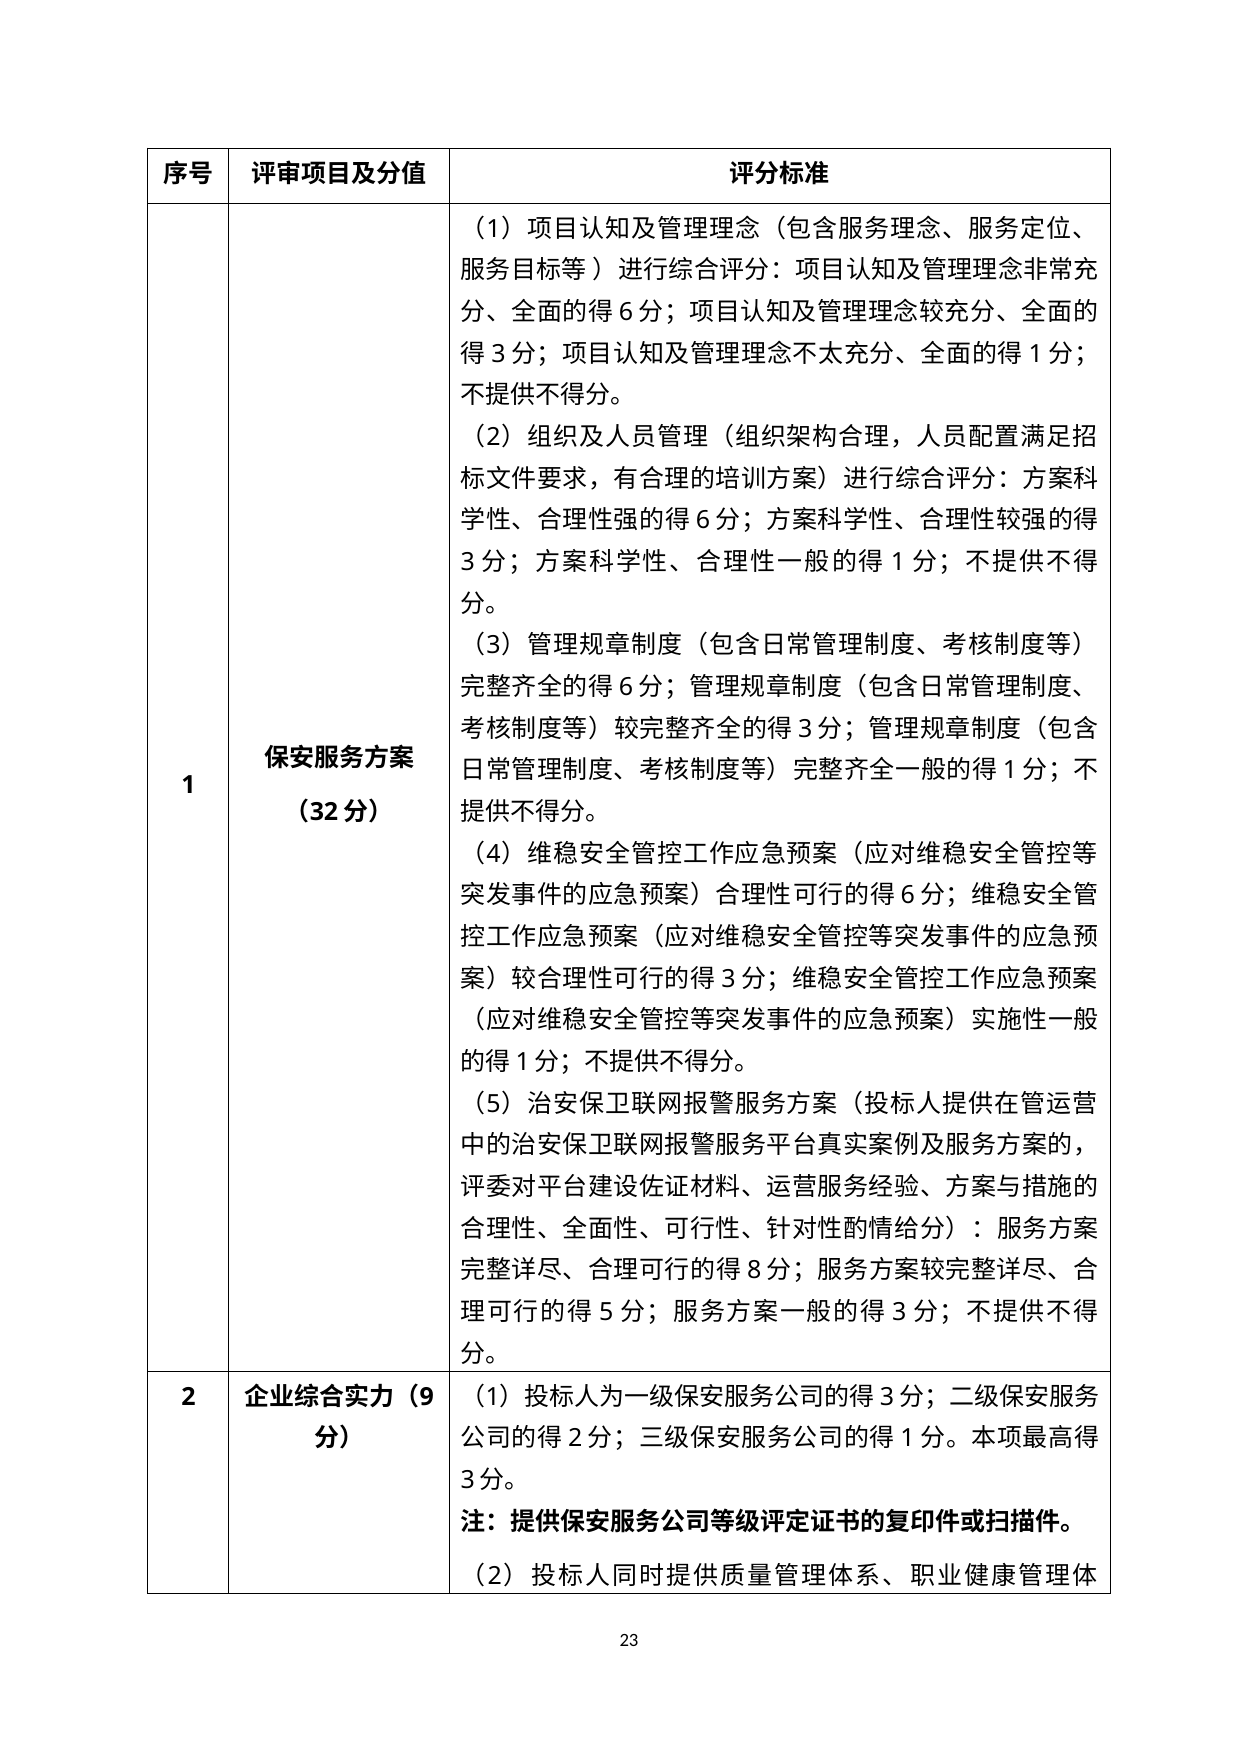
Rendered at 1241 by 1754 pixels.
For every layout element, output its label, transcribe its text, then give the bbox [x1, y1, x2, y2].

table_cell 2 [148, 1372, 228, 1592]
table_cell 保安服务方案 （32分） [229, 204, 449, 1371]
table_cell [450, 1372, 1110, 1592]
table_header 评审项目及分值 [229, 149, 449, 203]
table_cell 1 [148, 204, 228, 1371]
table_header 序号 [148, 149, 228, 203]
table_cell 企业综合实力（9分） [229, 1372, 449, 1592]
table_header 评分标准 [450, 149, 1110, 203]
table_cell （1）项目认知及管理理念（包含服务理念、服务定位、服务目标等 ）进行综合评分：项目认知及管理理念非常充分、全面的得6分；项目认知及管理理念较充分、全面的得3分；项目认知及管理理念不太充分、全面的得1分；不提供不得分。 （2）组织及人员管理（组织架构合理，人员配置满足招标文件要求，有合理的培训方案）进行综合评分：方案科学性、合理性强的得6分；方案科学性、合理性较强的得3分；方案科学性、合理性一般的得1分；不提供不得分。 （3）管理规章制度（包含日常管理制度、考核制度等）完整齐全的得6分；管理规章制度（包含日常管理制度、考核制度等）较完整齐全的得3分；管理规章制度（包含日常管理制度、考核制度等）完整齐全一般的得1分；不提供不得分。 （4）维稳安全管控工作应急预案（应对维稳安全管控等突发事件的应急预案）合理性可行的得6分；维稳安全管控工作应急预案（应对维稳安全管控等突发事件的应急预案）较合理性可行的得3分；维稳安全管控工作应急预案（应对维稳安全管控等突发事件的应急预案）实施性一般的得1分；不提供不得分。 （5）治安保卫联网报警服务方案（投标人提供在管运营中的治安保卫联网报警服务平台真实案例及服务方案的，评委对平台建设佐证材料、运营服务经验、方案与措施的合理性、全面性、可行性、针对性酌情给分）：服务方案完整详尽、合理可行的得8分；服务方案较完整详尽、合理可行的得5分；服务方案一般的得3分；不提供不得分。 [450, 204, 1110, 1371]
